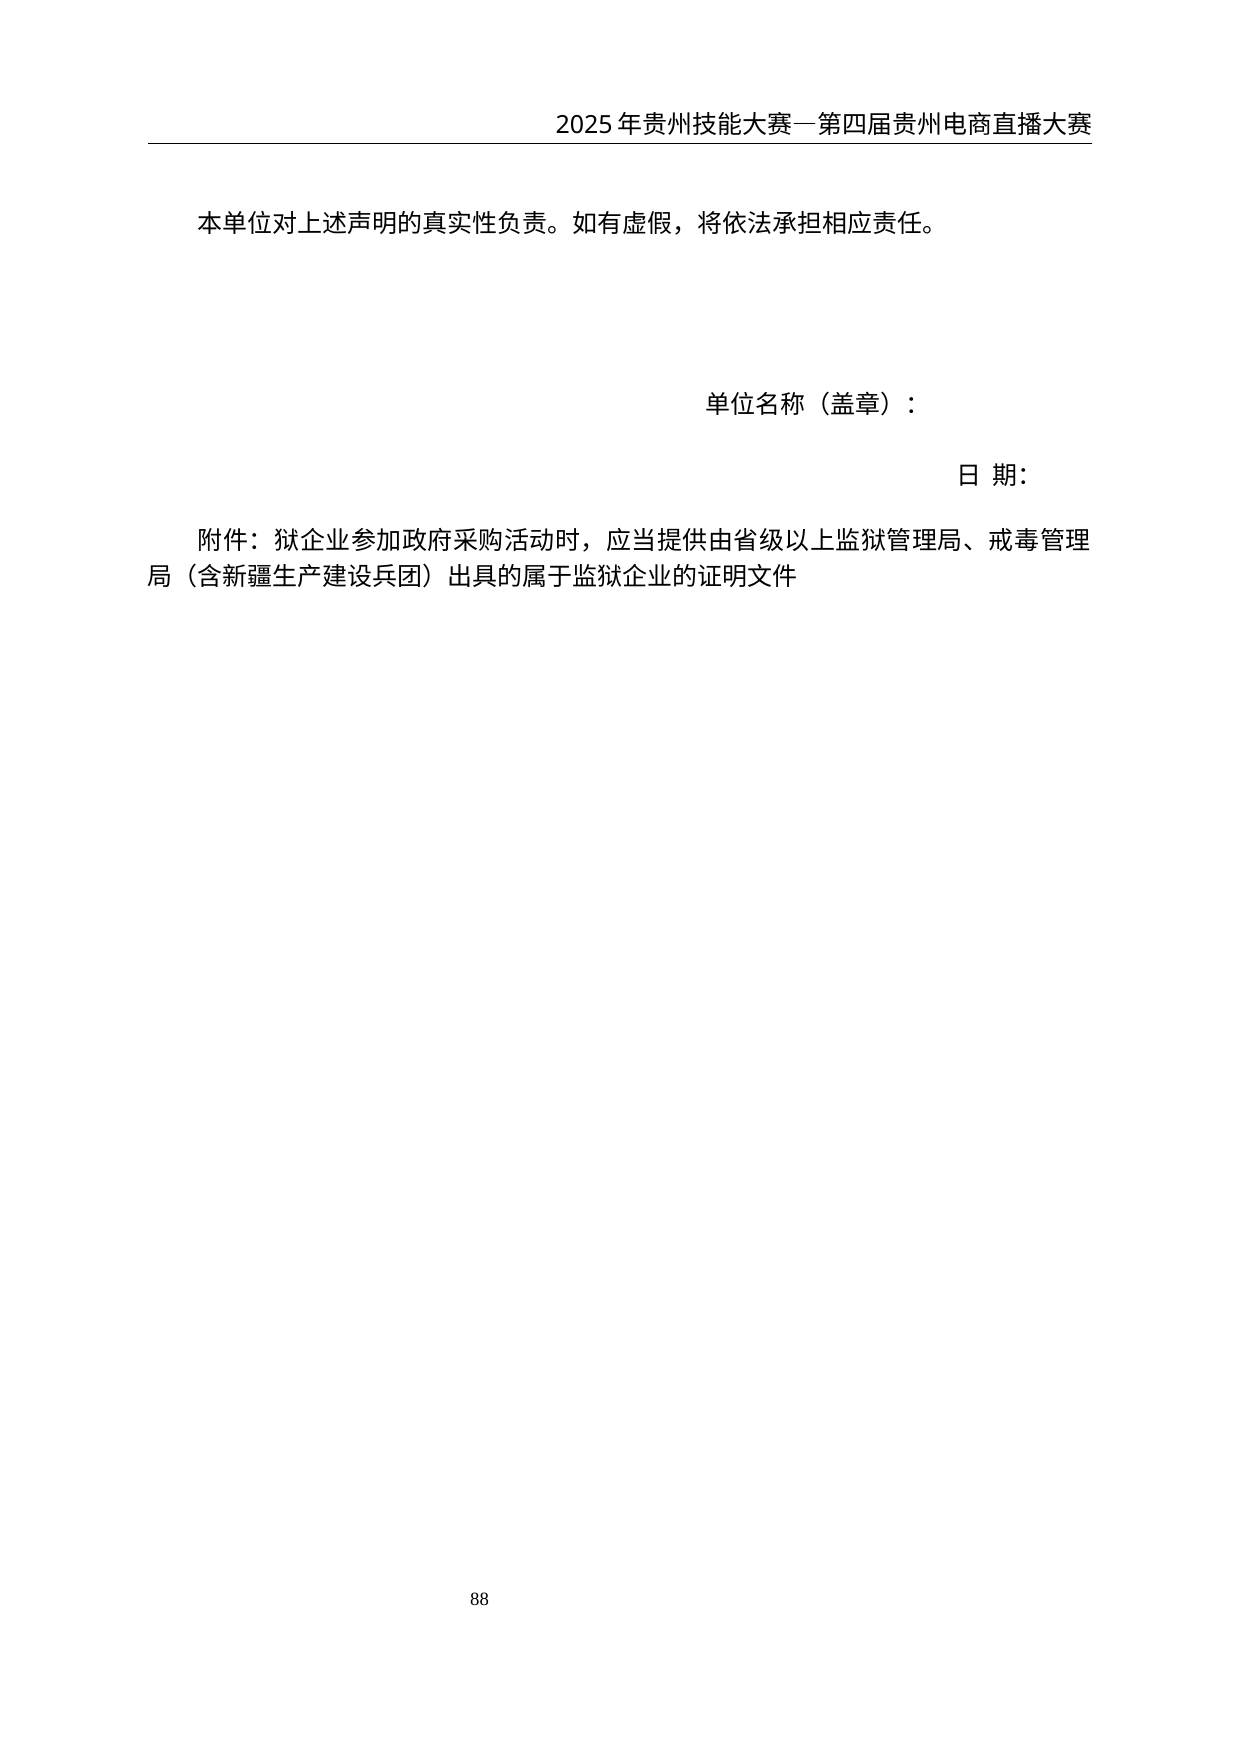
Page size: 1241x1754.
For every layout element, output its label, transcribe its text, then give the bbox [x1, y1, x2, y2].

text 附件：狱企业参加政府采购活动时，应当提供由省级以上监狱管理局、戒毒管理局（含新疆生产建设兵团）出具的属于监狱企业的证明文件 [148, 521, 1092, 593]
text 本单位对上述声明的真实性负责。如有虚假，将依法承担相应责任。 [148, 184, 1092, 245]
text 日 期： [148, 455, 1042, 491]
text 单位名称（盖章）： [148, 365, 930, 426]
